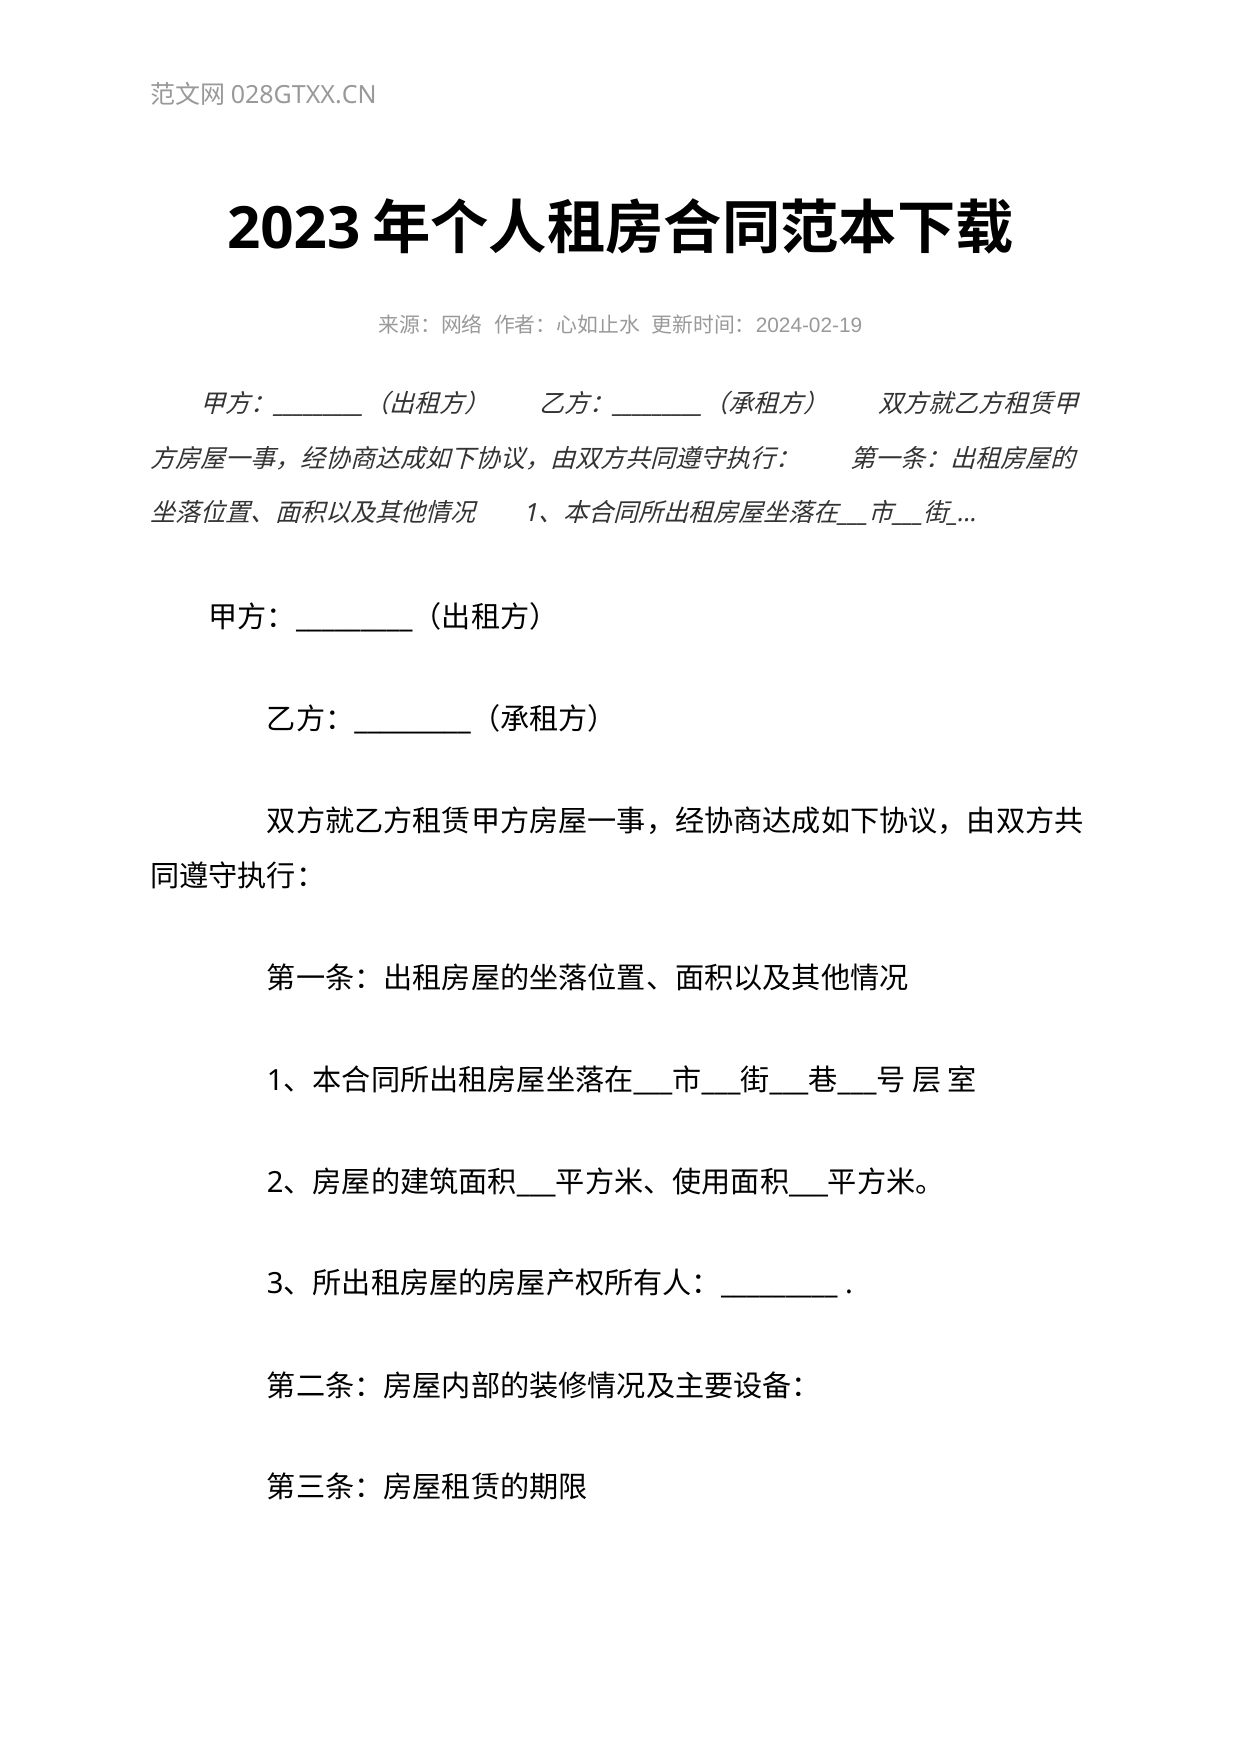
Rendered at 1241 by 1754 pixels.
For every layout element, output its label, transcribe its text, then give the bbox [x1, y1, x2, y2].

text 第二条：房屋内部的装修情况及主要设备： [150, 1362, 1090, 1404]
subtitle 2023年个人租房合同范本下载 [150, 181, 1090, 266]
text 甲方：_________（出租方） 乙方：_________（承租方） 双方就乙方租赁甲方房屋一事，经协商达成如下协议，由双方共同遵守执行： 第一条：出租房屋的坐落位置、面积以及其他情况 1、本合同所出租房屋坐落在___市___街_... [150, 384, 1090, 529]
text 双方就乙方租赁甲方房屋一事，经协商达成如下协议，由双方共同遵守执行： [150, 798, 1090, 895]
text 3、所出租房屋的房屋产权所有人：_________ . [150, 1260, 1090, 1302]
text 1、本合同所出租房屋坐落在___市___街___巷___号 层 室 [150, 1056, 1090, 1098]
text 第三条：房屋租赁的期限 [150, 1464, 1090, 1506]
text 乙方：_________（承租方） [150, 696, 1090, 738]
text 来源：网络 作者：心如止水 更新时间：2024-02-19 [150, 313, 1090, 337]
text 第一条：出租房屋的坐落位置、面积以及其他情况 [150, 954, 1090, 997]
text 甲方：_________（出租方） [150, 594, 1090, 636]
text 2、房屋的建筑面积___平方米、使用面积___平方米。 [150, 1158, 1090, 1201]
